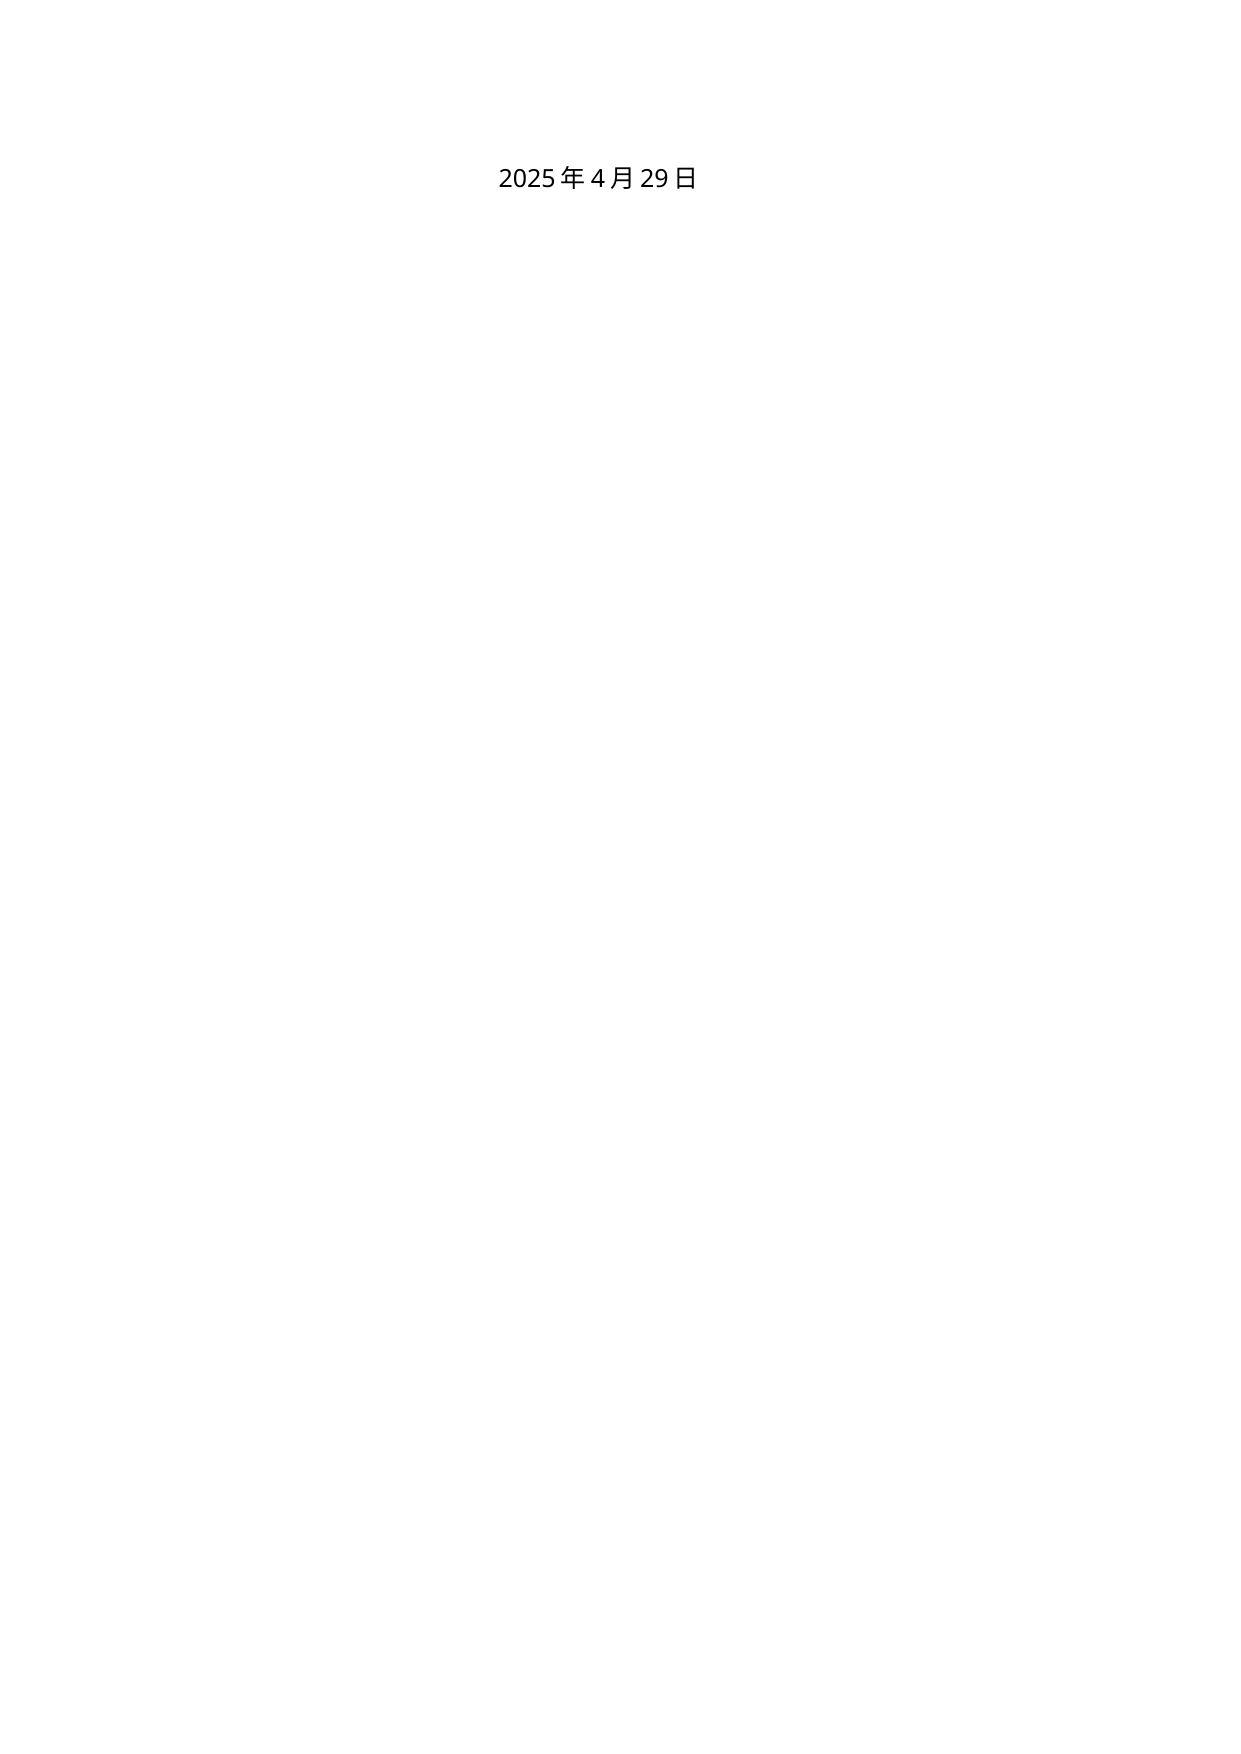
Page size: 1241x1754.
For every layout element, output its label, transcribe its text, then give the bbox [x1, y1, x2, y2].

text 2025年4月29日 [148, 146, 1092, 198]
